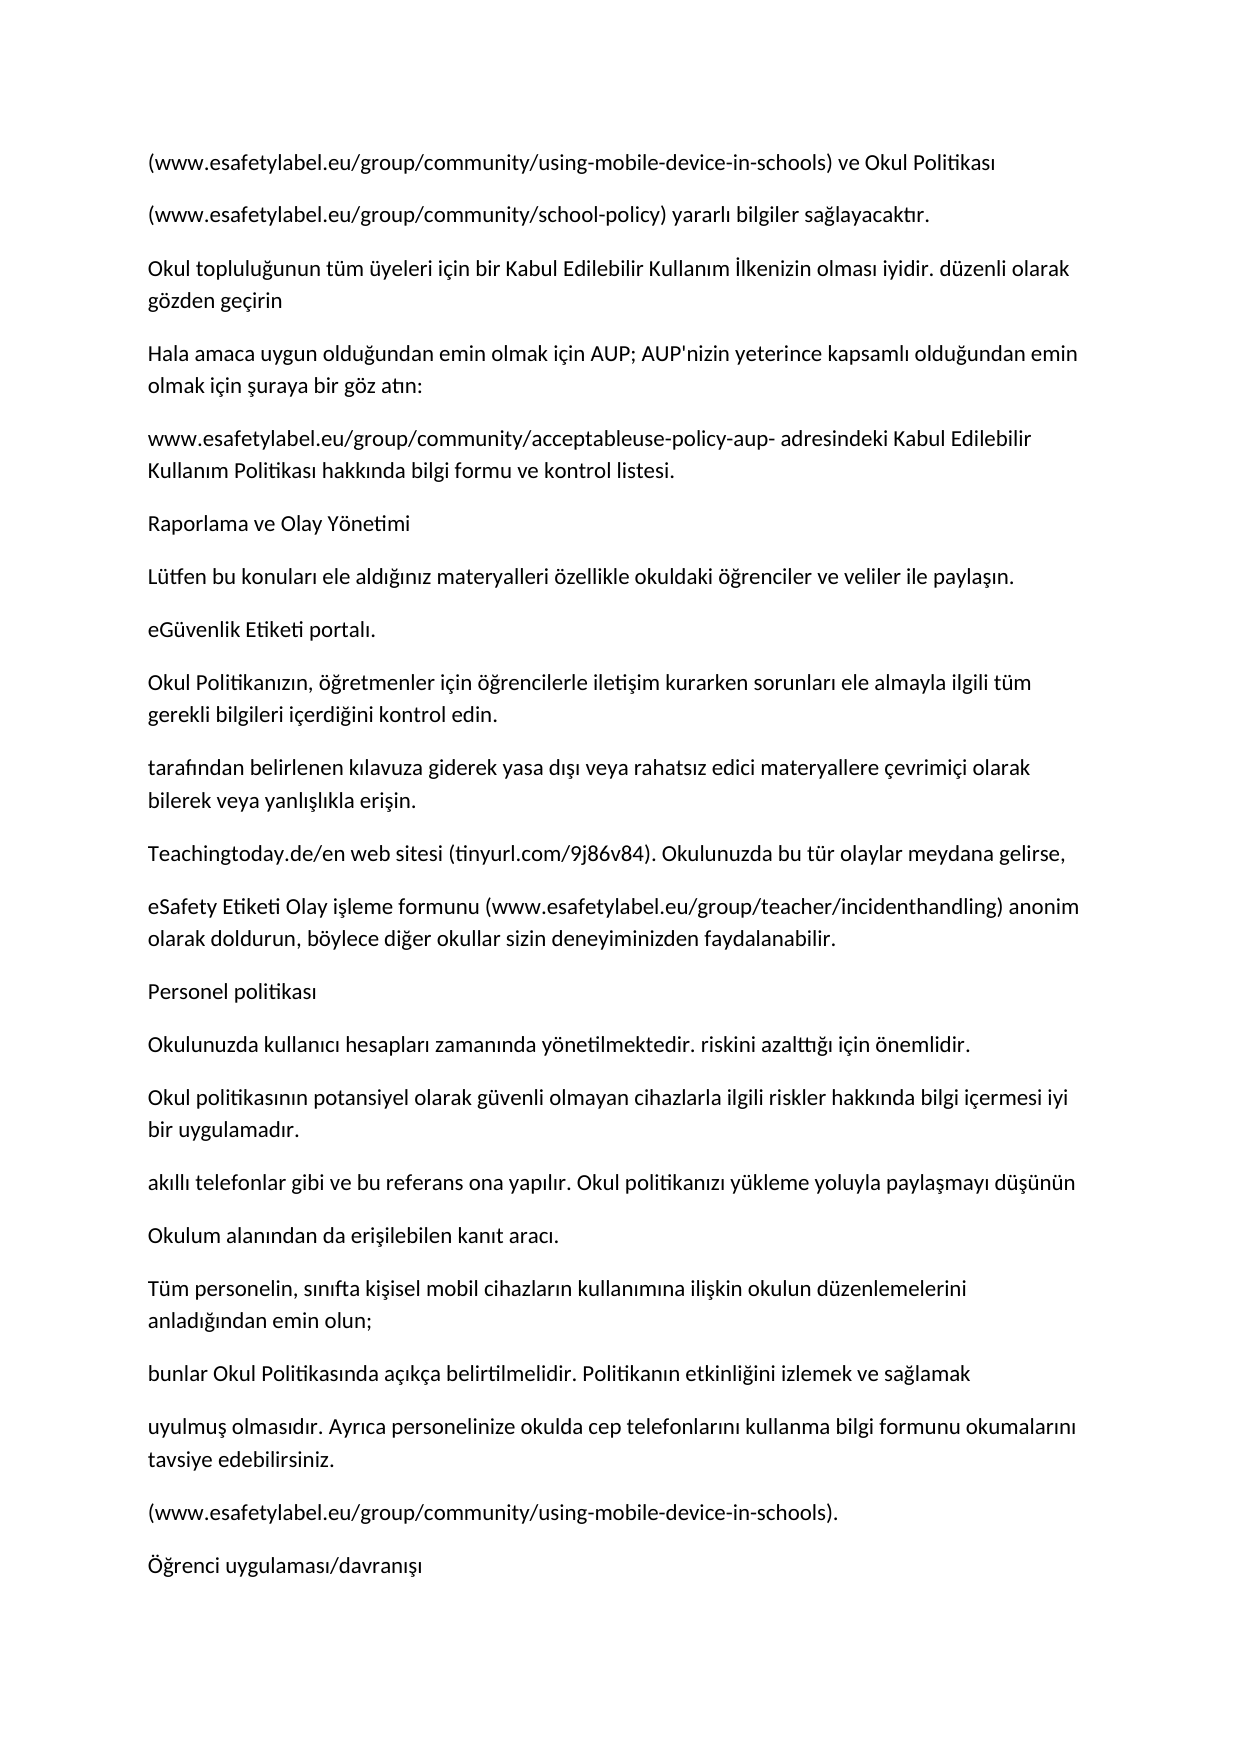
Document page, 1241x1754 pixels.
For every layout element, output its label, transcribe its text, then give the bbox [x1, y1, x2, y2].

text akıllı telefonlar gibi ve bu referans ona yapılır. Okul politikanızı yükleme yoluyla paylaşmayı düşünün [148, 1168, 1093, 1196]
text www.esafetylabel.eu/group/community/acceptableuse-policy-aup- adresindeki Kabul Edilebilir Kullanım Politikası hakkında bilgi formu ve kontrol listesi. [148, 424, 1093, 484]
text eSafety Etiketi Olay işleme formunu (www.esafetylabel.eu/group/teacher/incidenthandling) anonim olarak doldurun, böylece diğer okullar sizin deneyiminizden faydalanabilir. [148, 892, 1093, 952]
text (www.esafetylabel.eu/group/community/using-mobile-device-in-schools). [148, 1498, 1093, 1526]
text Lütfen bu konuları ele aldığınız materyalleri özellikle okuldaki öğrenciler ve veliler ile paylaşın. [148, 562, 1093, 590]
text Teachingtoday.de/en web sitesi (tinyurl.com/9j86v84). Okulunuzda bu tür olaylar meydana gelirse, [148, 839, 1093, 867]
text Personel politikası [148, 977, 1093, 1005]
text eGüvenlik Etiketi portalı. [148, 615, 1093, 643]
text Okul Politikanızın, öğretmenler için öğrencilerle iletişim kurarken sorunları ele almayla ilgili tüm gerekli bilgileri içerdiğini kontrol edin. [148, 668, 1093, 728]
text Tüm personelin, sınıfta kişisel mobil cihazların kullanımına ilişkin okulun düzenlemelerini anladığından emin olun; [148, 1274, 1093, 1334]
text Okul politikasının potansiyel olarak güvenli olmayan cihazlarla ilgili riskler hakkında bilgi içermesi iyi bir uygulamadır. [148, 1083, 1093, 1143]
text Öğrenci uygulaması/davranışı [148, 1551, 1093, 1579]
text Okulunuzda kullanıcı hesapları zamanında yönetilmektedir. riskini azalttığı için önemlidir. [148, 1030, 1093, 1058]
text Raporlama ve Olay Yönetimi [148, 509, 1093, 537]
text Okul topluluğunun tüm üyeleri için bir Kabul Edilebilir Kullanım İlkenizin olması iyidir. düzenli olarak gözden geçirin [148, 254, 1093, 314]
text uyulmuş olmasıdır. Ayrıca personelinize okulda cep telefonlarını kullanma bilgi formunu okumalarını tavsiye edebilirsiniz. [148, 1412, 1093, 1473]
text Okulum alanından da erişilebilen kanıt aracı. [148, 1221, 1093, 1249]
text bunlar Okul Politikasında açıkça belirtilmelidir. Politikanın etkinliğini izlemek ve sağlamak [148, 1359, 1093, 1387]
text (www.esafetylabel.eu/group/community/school-policy) yararlı bilgiler sağlayacaktır. [148, 201, 1093, 229]
text (www.esafetylabel.eu/group/community/using-mobile-device-in-schools) ve Okul Politikası [148, 148, 1093, 176]
text Hala amaca uygun olduğundan emin olmak için AUP; AUP'nizin yeterince kapsamlı olduğundan emin olmak için şuraya bir göz atın: [148, 339, 1093, 399]
text tarafından belirlenen kılavuza giderek yasa dışı veya rahatsız edici materyallere çevrimiçi olarak bilerek veya yanlışlıkla erişin. [148, 753, 1093, 814]
